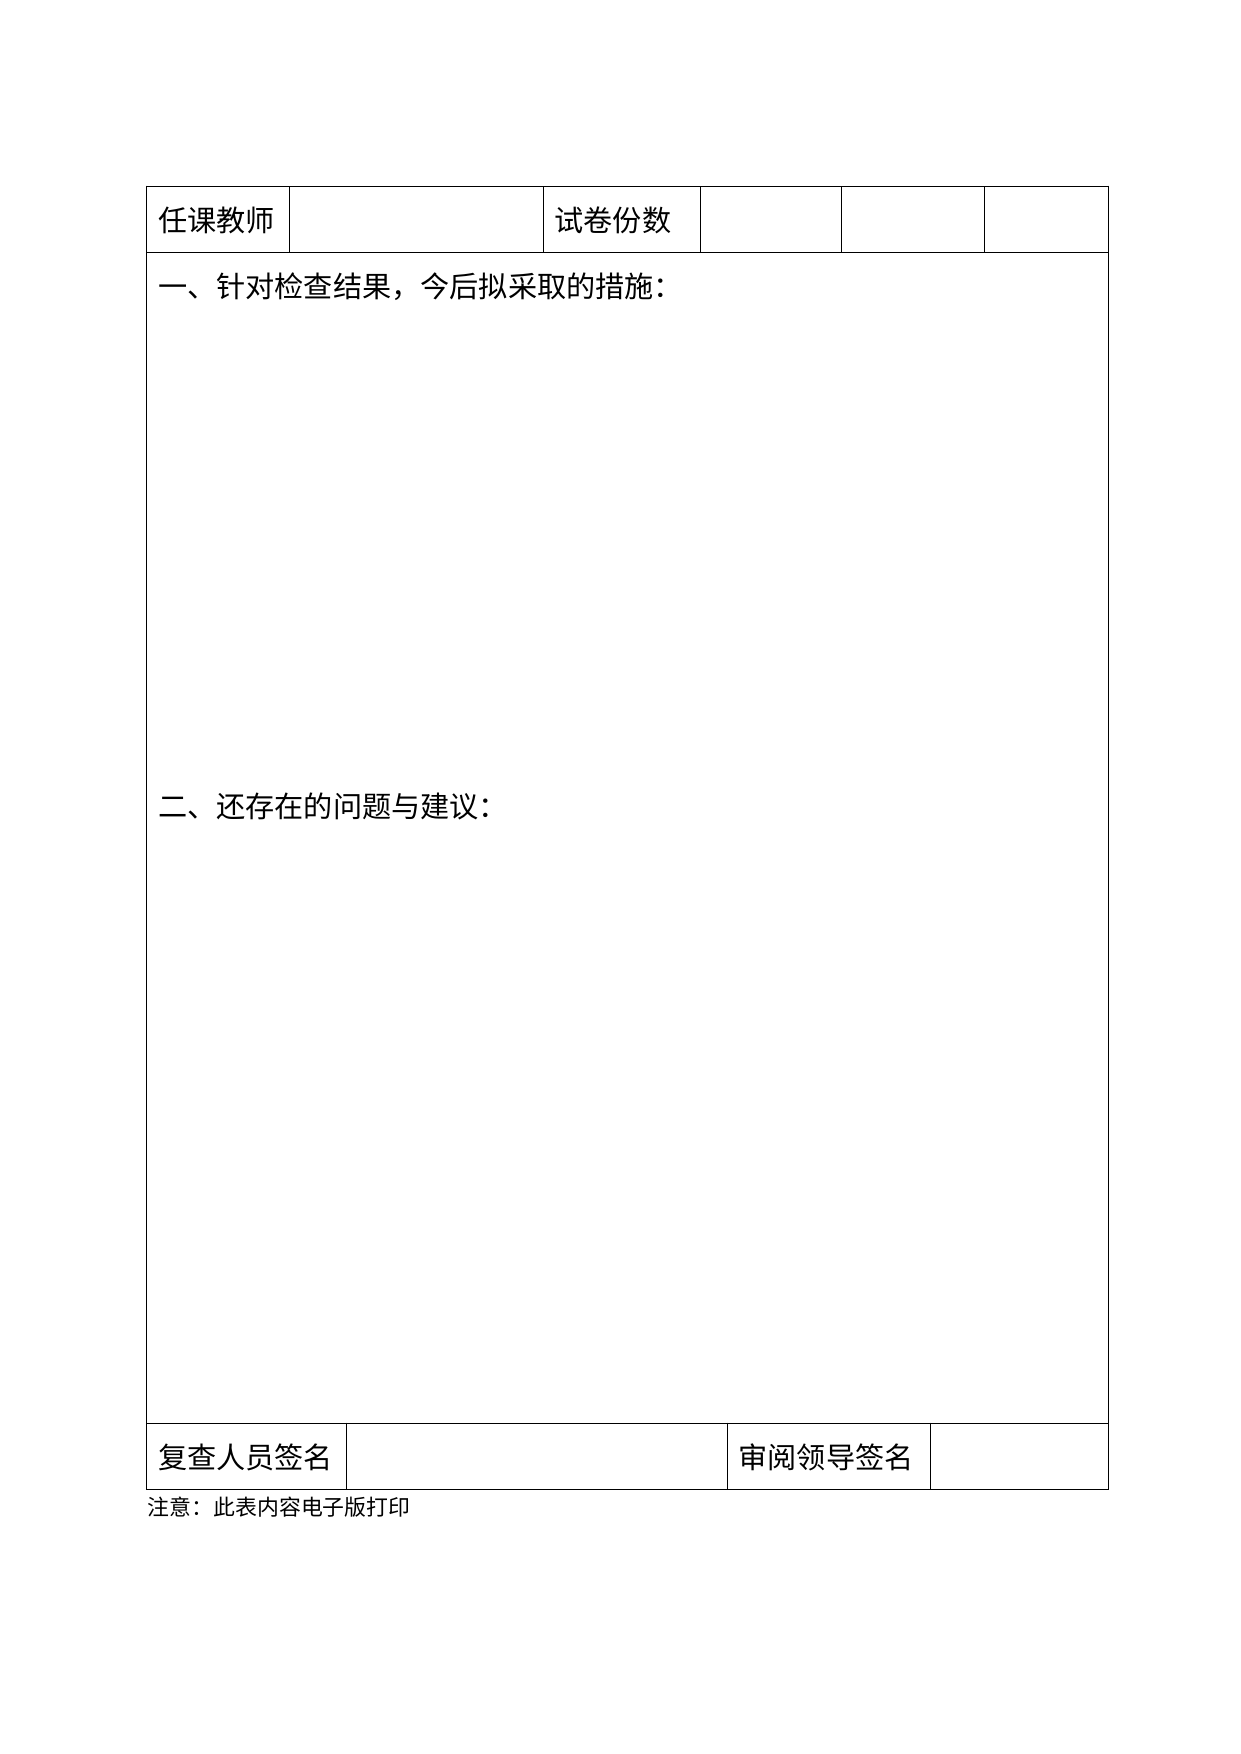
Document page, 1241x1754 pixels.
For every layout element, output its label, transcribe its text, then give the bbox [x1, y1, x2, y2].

table_cell 复查人员签名 [147, 1424, 346, 1489]
table_cell 试卷份数 [544, 187, 700, 252]
table_cell [985, 187, 1108, 252]
table_cell 任课教师 [147, 187, 289, 252]
table_cell [842, 187, 984, 252]
text 注意：此表内容电子版打印 [148, 1490, 1107, 1522]
table_cell 审阅领导签名 [728, 1424, 930, 1489]
table_cell [290, 187, 543, 252]
table_cell [701, 187, 841, 252]
table_cell [931, 1424, 1108, 1489]
table_cell 一、针对检查结果，今后拟采取的措施： 二、还存在的问题与建议： [147, 253, 1108, 1423]
table_cell [347, 1424, 727, 1489]
